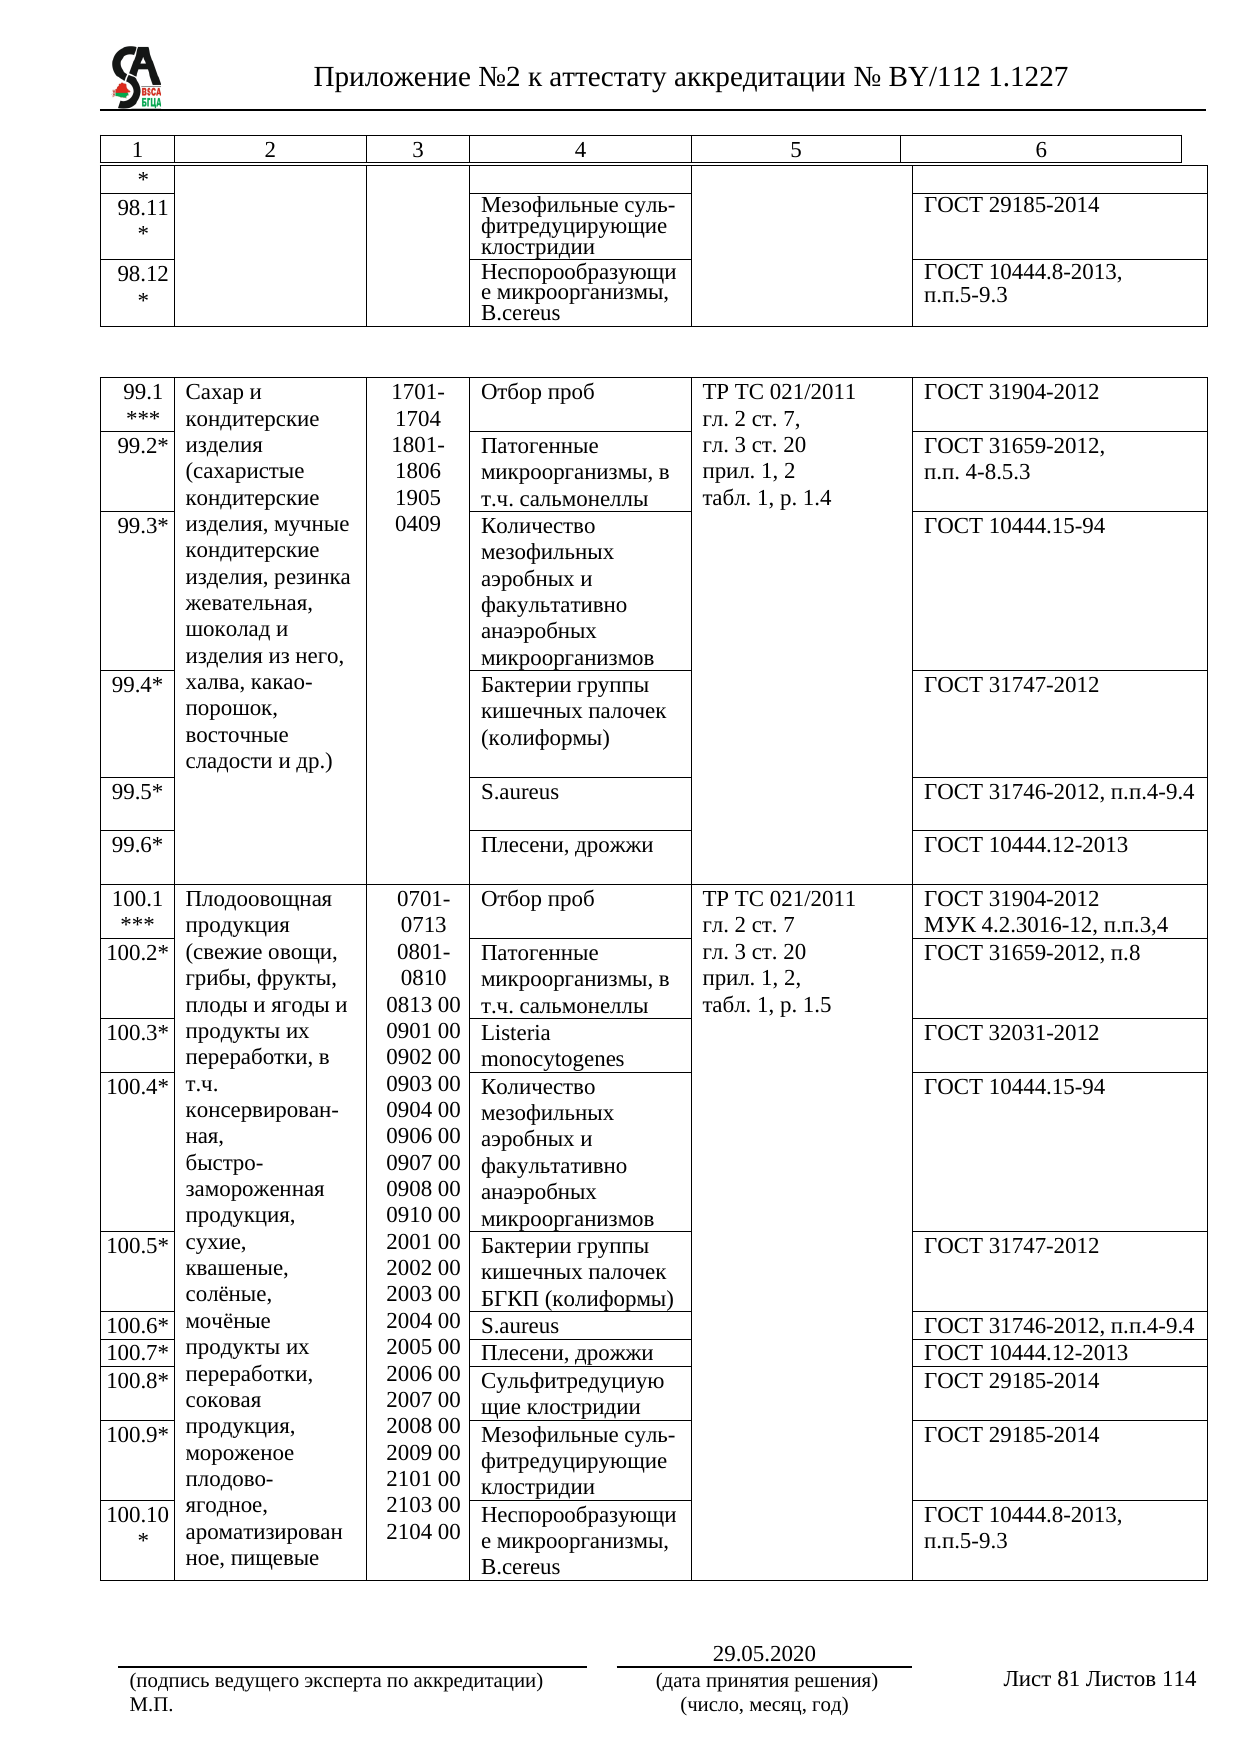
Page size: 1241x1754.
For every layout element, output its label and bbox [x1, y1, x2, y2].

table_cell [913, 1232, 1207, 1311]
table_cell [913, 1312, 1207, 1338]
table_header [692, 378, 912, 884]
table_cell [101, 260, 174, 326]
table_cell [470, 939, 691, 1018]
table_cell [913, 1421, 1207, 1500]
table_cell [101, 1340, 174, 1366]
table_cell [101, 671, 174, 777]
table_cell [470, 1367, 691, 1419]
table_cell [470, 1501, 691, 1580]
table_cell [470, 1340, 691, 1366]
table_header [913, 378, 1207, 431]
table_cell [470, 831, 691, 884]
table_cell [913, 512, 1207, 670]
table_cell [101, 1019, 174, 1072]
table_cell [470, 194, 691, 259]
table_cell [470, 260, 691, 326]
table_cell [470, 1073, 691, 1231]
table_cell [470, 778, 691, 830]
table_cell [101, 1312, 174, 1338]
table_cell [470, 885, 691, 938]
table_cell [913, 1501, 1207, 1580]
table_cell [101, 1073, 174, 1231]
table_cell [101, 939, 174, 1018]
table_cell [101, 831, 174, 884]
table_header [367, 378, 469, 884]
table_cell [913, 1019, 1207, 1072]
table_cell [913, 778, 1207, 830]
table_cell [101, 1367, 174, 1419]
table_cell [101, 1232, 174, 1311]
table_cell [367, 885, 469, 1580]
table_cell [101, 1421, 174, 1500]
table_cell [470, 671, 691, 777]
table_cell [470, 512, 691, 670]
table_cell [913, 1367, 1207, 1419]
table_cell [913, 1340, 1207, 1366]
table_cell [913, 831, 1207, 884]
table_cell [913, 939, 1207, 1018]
picture [111, 44, 162, 109]
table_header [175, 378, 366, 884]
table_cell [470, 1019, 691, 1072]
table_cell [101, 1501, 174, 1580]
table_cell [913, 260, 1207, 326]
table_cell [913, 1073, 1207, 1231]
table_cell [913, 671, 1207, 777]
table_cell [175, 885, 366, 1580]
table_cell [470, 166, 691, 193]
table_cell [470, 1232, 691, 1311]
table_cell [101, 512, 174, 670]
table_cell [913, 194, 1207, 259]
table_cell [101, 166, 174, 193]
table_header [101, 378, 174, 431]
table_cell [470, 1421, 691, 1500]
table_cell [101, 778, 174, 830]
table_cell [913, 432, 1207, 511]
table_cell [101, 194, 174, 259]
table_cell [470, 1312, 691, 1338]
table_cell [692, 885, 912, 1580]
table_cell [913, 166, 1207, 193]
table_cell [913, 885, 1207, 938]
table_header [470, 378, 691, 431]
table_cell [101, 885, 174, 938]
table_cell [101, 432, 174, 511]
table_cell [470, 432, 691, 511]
